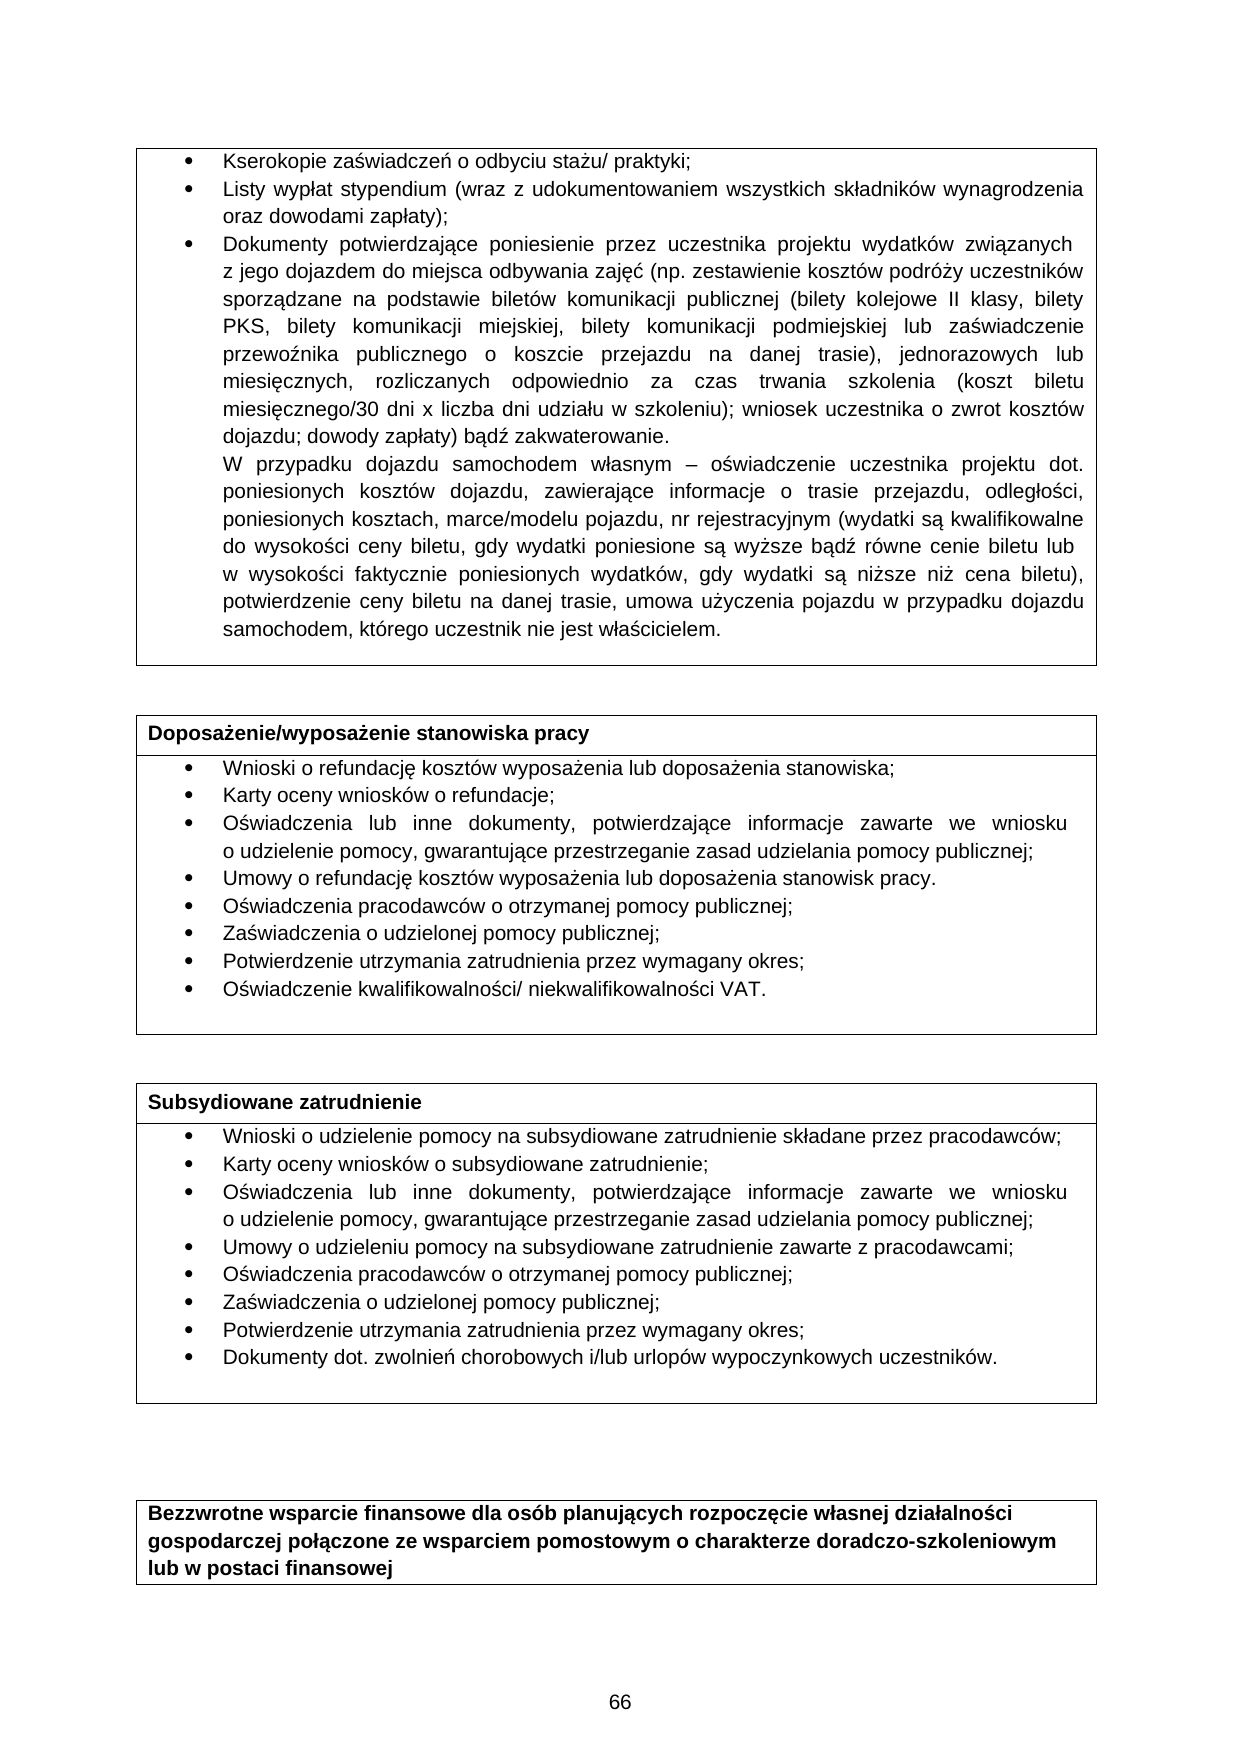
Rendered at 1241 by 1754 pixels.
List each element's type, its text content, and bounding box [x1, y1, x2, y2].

table_header Subsydiowane zatrudnienie [137, 1084, 1096, 1123]
table_cell Wnioski o udzielenie pomocy na subsydiowane zatrudnienie składane przez pracodawców; Karty oceny wniosków o subsydiowane zatrudnienie; Oświadczenia lub inne dokumenty, potwierdzające informacje zawarte we wniosku o udzielenie pomocy, gwarantujące przestrzeganie zasad udzielania pomocy publicznej; Umowy o udzieleniu pomocy na subsydiowane zatrudnienie zawarte z pracodawcami; Oświadczenia pracodawców o otrzymanej pomocy publicznej; Zaświadczenia o udzielonej pomocy publicznej; Potwierdzenie utrzymania zatrudnienia przez wymagany okres; Dokumenty dot. zwolnień chorobowych i/lub urlopów wypoczynkowych uczestników. [137, 1124, 1096, 1402]
table_cell Wnioski o refundację kosztów wyposażenia lub doposażenia stanowiska; Karty oceny wniosków o refundacje; Oświadczenia lub inne dokumenty, potwierdzające informacje zawarte we wniosku o udzielenie pomocy, gwarantujące przestrzeganie zasad udzielania pomocy publicznej; Umowy o refundację kosztów wyposażenia lub doposażenia stanowisk pracy. Oświadczenia pracodawców o otrzymanej pomocy publicznej; Zaświadczenia o udzielonej pomocy publicznej; Potwierdzenie utrzymania zatrudnienia przez wymagany okres; Oświadczenie kwalifikowalności/ niekwalifikowalności VAT. [137, 756, 1096, 1034]
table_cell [137, 149, 1096, 665]
table_header Doposażenie/wyposażenie stanowiska pracy [137, 716, 1096, 754]
table_header Bezzwrotne wsparcie finansowe dla osób planujących rozpoczęcie własnej działalności gospodarczej połączone ze wsparciem pomostowym o charakterze doradczo-szkoleniowym lub w postaci finansowej [137, 1501, 1096, 1584]
